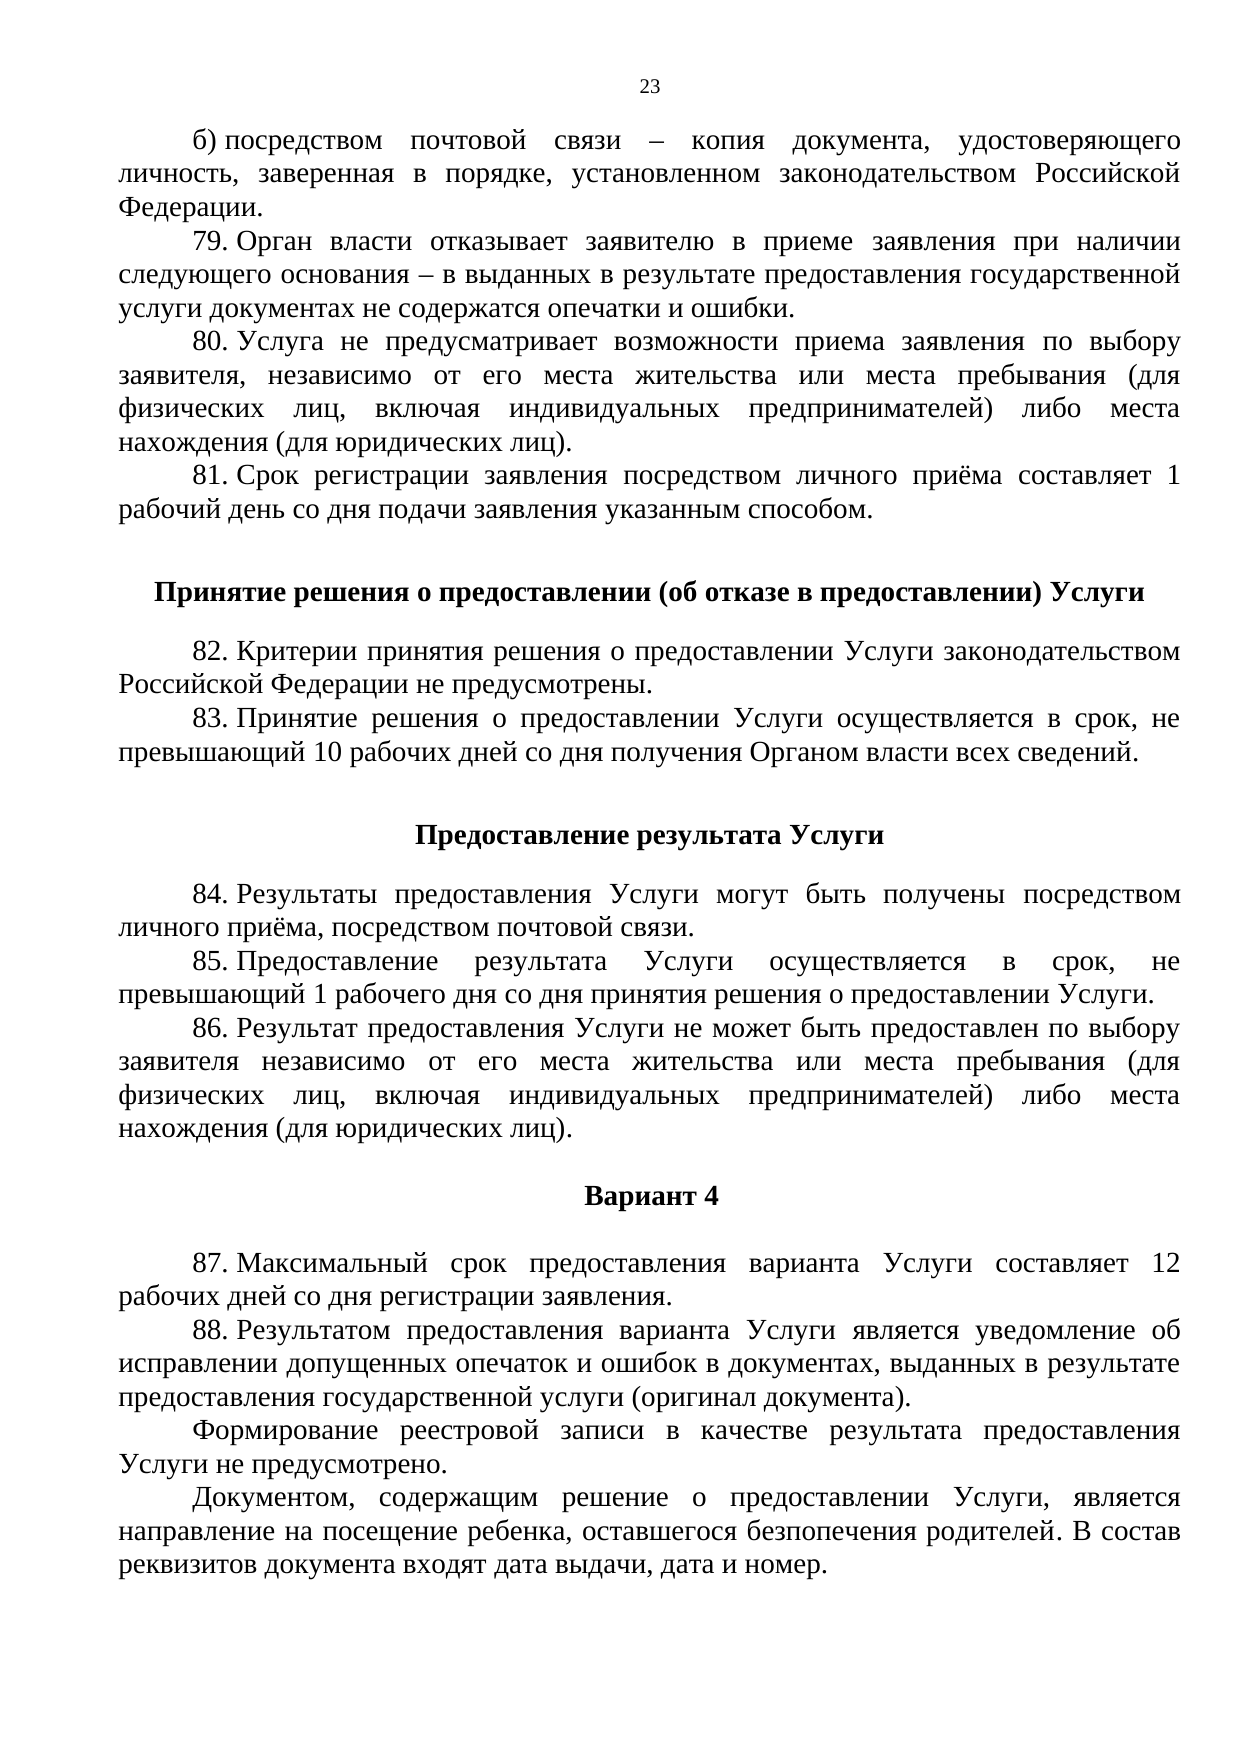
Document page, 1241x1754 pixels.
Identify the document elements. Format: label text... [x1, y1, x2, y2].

list Услуга не предусматривает возможности приема заявления по выбору заявителя, независимо от его места жительства или места пребывания (для физических лиц, включая индивидуальных предпринимателей) либо места нахождения (для юридических лиц). [118, 323, 1181, 457]
list Принятие решения о предоставлении Услуги осуществляется в срок, не превышающий 10 рабочих дней со дня получения Органом власти всех сведений. [118, 700, 1181, 767]
text Предоставление результата Услуги [118, 817, 1181, 851]
text Документом, содержащим решение о предоставлении Услуги, является направление на посещение ребенка, оставшегося безпопечения родителей. В состав реквизитов документа входят дата выдачи, дата и номер. [118, 1479, 1181, 1580]
list Результаты предоставления Услуги могут быть получены посредством личного приёма, посредством почтовой связи. [118, 876, 1181, 943]
list Критерии принятия решения о предоставлении Услуги законодательством Российской Федерации не предусмотрены. [118, 633, 1181, 700]
list Предоставление результата Услуги осуществляется в срок, не превышающий 1 рабочего дня со дня принятия решения о предоставлении Услуги. [118, 943, 1181, 1010]
list Результатом предоставления варианта Услуги является уведомление об исправлении допущенных опечаток и ошибок в документах, выданных в результате предоставления государственной услуги (оригинал документа). [118, 1312, 1181, 1412]
list Результат предоставления Услуги не может быть предоставлен по выбору заявителя независимо от его места жительства или места пребывания (для физических лиц, включая индивидуальных предпринимателей) либо места нахождения (для юридических лиц). [118, 1010, 1181, 1144]
text Принятие решения о предоставлении (об отказе в предоставлении) Услуги [118, 574, 1181, 608]
list Максимальный срок предоставления варианта Услуги составляет 12 рабочих дней со дня регистрации заявления. [118, 1245, 1181, 1312]
list посредством почтовой связи – копия документа, удостоверяющего личность, заверенная в порядке, установленном законодательством Российской Федерации. [118, 122, 1181, 223]
list Орган власти отказывает заявителю в приеме заявления при наличии следующего основания – в выданных в результате предоставления государственной услуги документах не содержатся опечатки и ошибки. [118, 223, 1181, 323]
text Формирование реестровой записи в качестве результата предоставления Услуги не предусмотрено. [118, 1412, 1181, 1479]
list Срок регистрации заявления посредством личного приёма составляет 1 рабочий день со дня подачи заявления указанным способом. [118, 457, 1181, 524]
